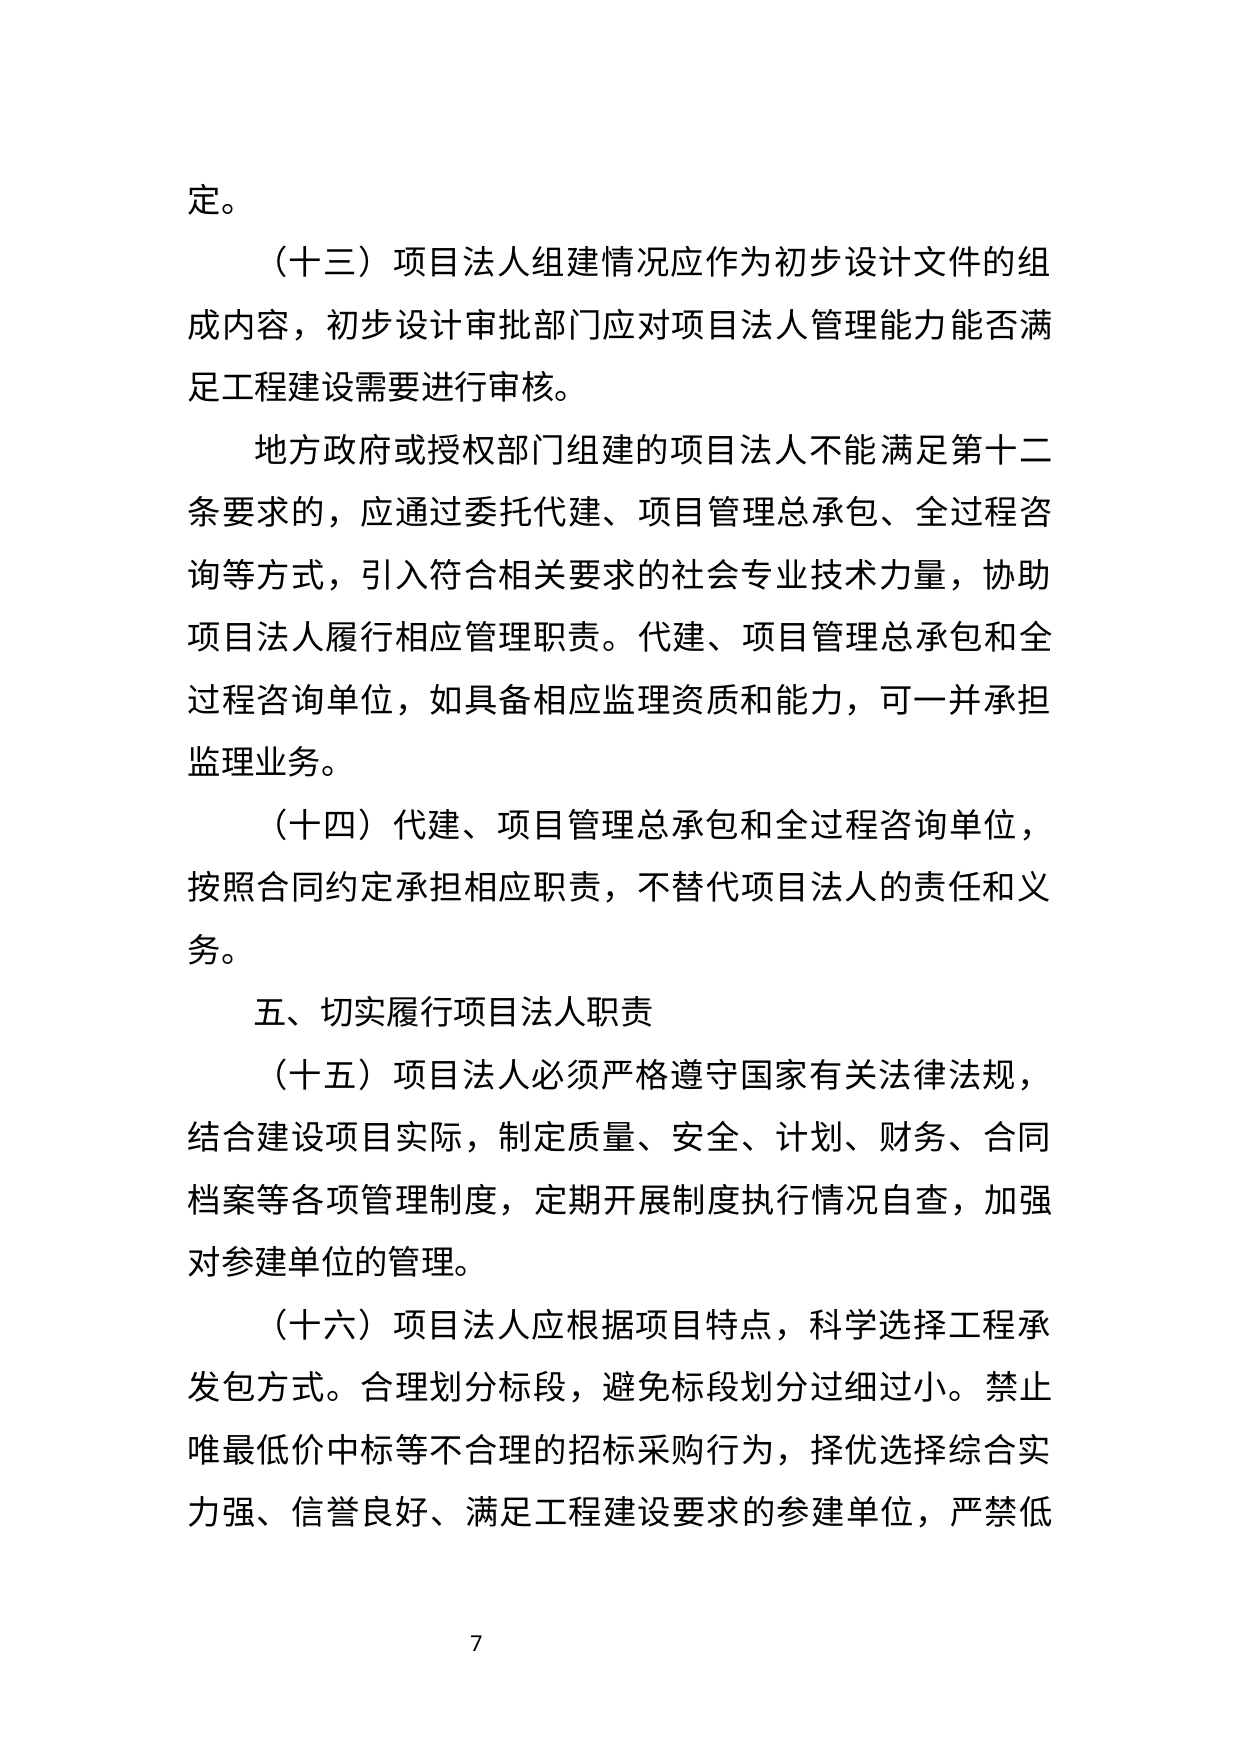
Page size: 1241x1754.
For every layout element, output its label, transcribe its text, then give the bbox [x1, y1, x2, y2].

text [187, 162, 1053, 224]
text 地方政府或授权部门组建的项目法人不能满足第十二条要求的，应通过委托代建、项目管理总承包、全过程咨询等方式，引入符合相关要求的社会专业技术力量，协助项目法人履行相应管理职责。代建、项目管理总承包和全过程咨询单位，如具备相应监理资质和能力，可一并承担监理业务。 [187, 412, 1053, 787]
text 五、切实履行项目法人职责 [187, 974, 1053, 1037]
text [187, 1287, 1053, 1537]
text （十五）项目法人必须严格遵守国家有关法律法规，结合建设项目实际，制定质量、安全、计划、财务、合同、档案等各项管理制度，定期开展制度执行情况自查，加强对参建单位的管理。 [187, 1037, 1053, 1287]
text （十三）项目法人组建情况应作为初步设计文件的组成内容，初步设计审批部门应对项目法人管理能力能否满足工程建设需要进行审核。 [187, 224, 1053, 412]
text （十四）代建、项目管理总承包和全过程咨询单位，按照合同约定承担相应职责，不替代项目法人的责任和义务。 [187, 787, 1053, 974]
